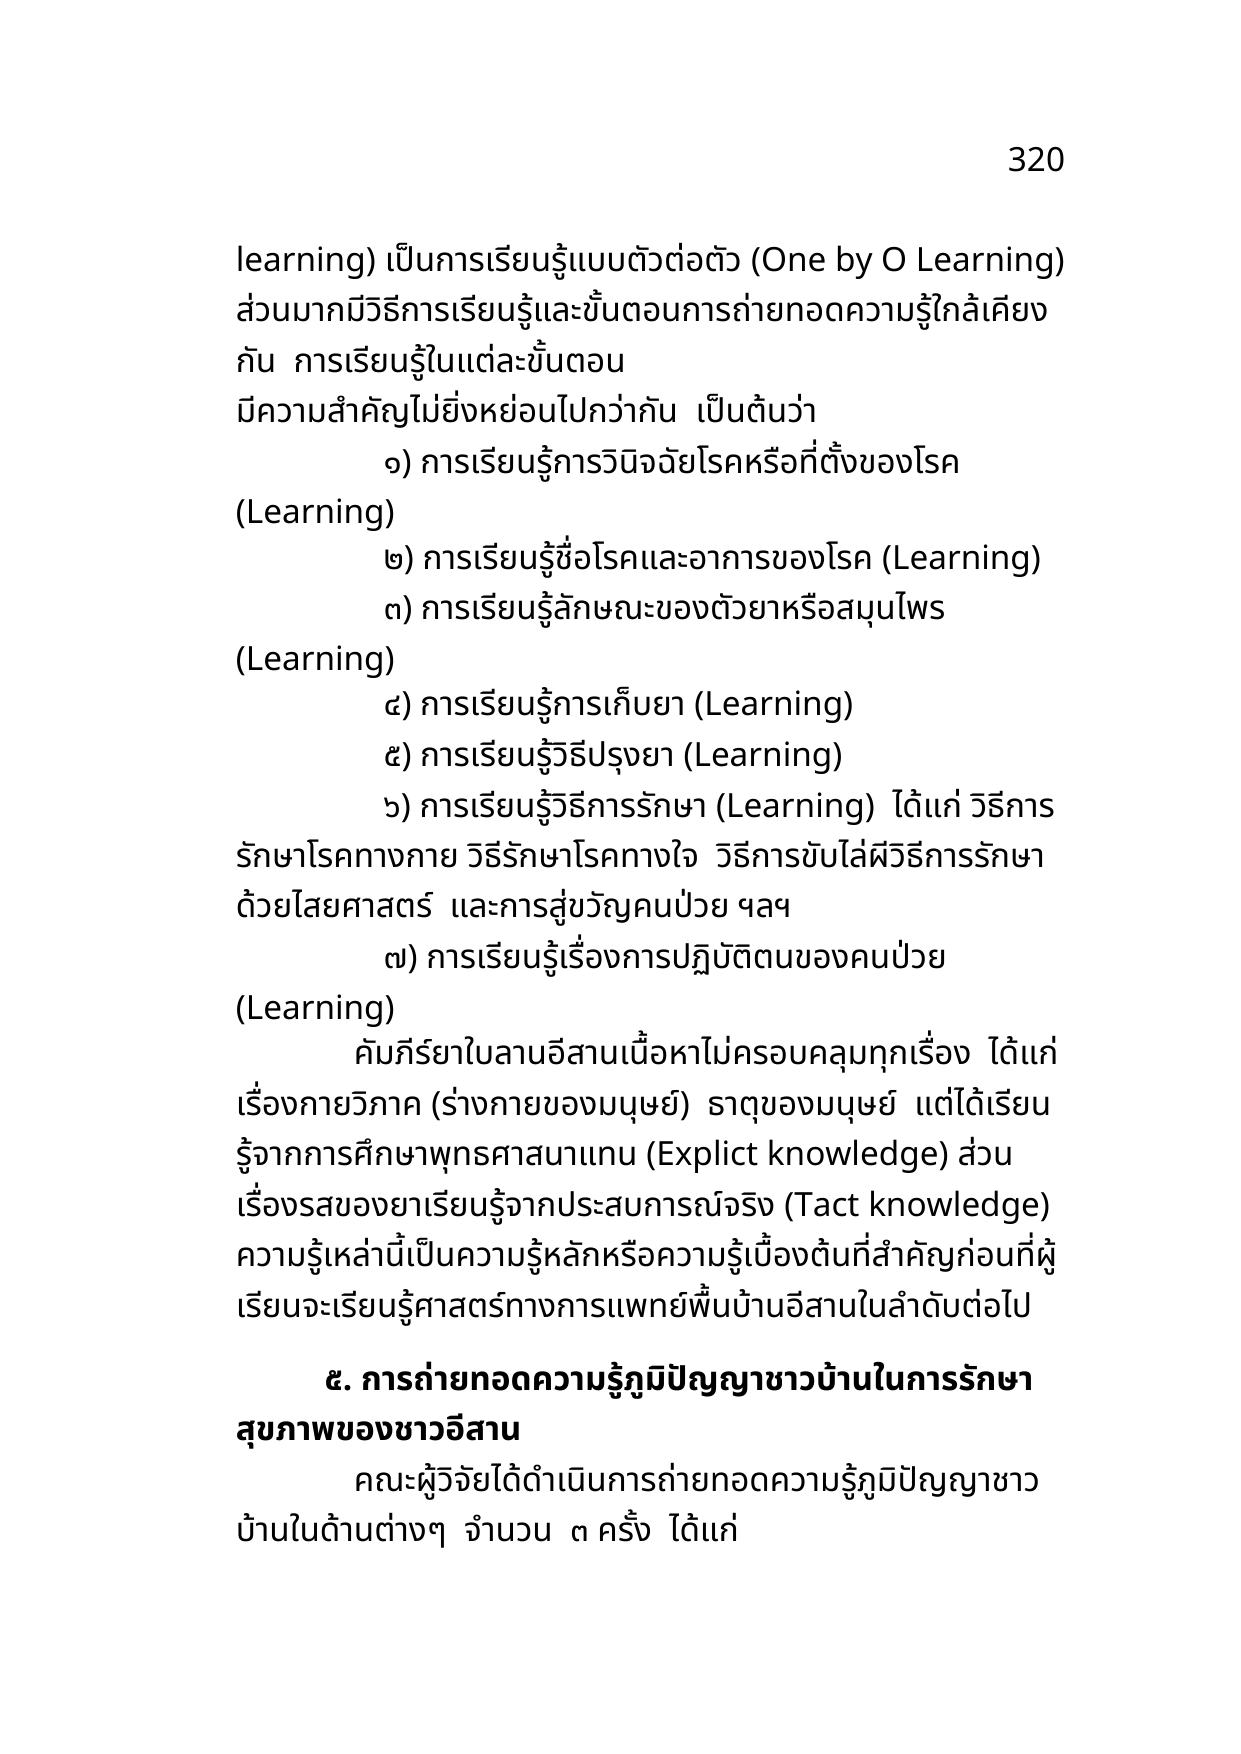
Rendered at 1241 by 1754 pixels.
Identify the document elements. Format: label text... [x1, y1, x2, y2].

text ๖) การเรียนรู้วิธีการรักษา (Learning) ได้แก่ วิธีการรักษาโรคทางกาย วิธีรักษาโรคทางใจ วิธีการขับไล่ผีวิธีการรักษาด้วยไสยศาสตร์ และการสู่ขวัญคนป่วย ฯลฯ [236, 781, 1065, 933]
text ๑) การเรียนรู้การวินิจฉัยโรคหรือที่ตั้งของโรค (Learning) [236, 437, 1065, 533]
text คัมภีร์ยาใบลานอีสานเนื้อหาไม่ครอบคลุมทุกเรื่อง ได้แก่ เรื่องกายวิภาค (ร่างกายของมนุษย์) ธาตุของมนุษย์ แต่ได้เรียนรู้จากการศึกษาพุทธศาสนาแทน (Explict knowledge) ส่วนเรื่องรสของยาเรียนรู้จากประสบการณ์จริง (Tact knowledge) ความรู้เหล่านี้เป็นความรู้หลักหรือความรู้เบื้องต้นที่สำคัญก่อนที่ผู้เรียนจะเรียนรู้ศาสตร์ทางการแพทย์พื้นบ้านอีสานในลำดับต่อไป [236, 1029, 1065, 1332]
text มีความสำคัญไม่ยิ่งหย่อนไปกว่ากัน เป็นต้นว่า [236, 387, 1065, 437]
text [236, 236, 1065, 387]
text ๕) การเรียนรู้วิธีปรุงยา (Learning) [236, 731, 1065, 781]
text ๔) การเรียนรู้การเก็บยา (Learning) [236, 680, 1065, 731]
text ๒) การเรียนรู้ชื่อโรคและอาการของโรค (Learning) [236, 533, 1065, 584]
text ๕. การถ่ายทอดความรู้ภูมิปัญญาชาวบ้านในการรักษาสุขภาพของชาวอีสาน [236, 1355, 1065, 1456]
text ๓) การเรียนรู้ลักษณะของตัวยาหรือสมุนไพร (Learning) [236, 584, 1065, 680]
text ๗) การเรียนรู้เรื่องการปฏิบัติตนของคนป่วย (Learning) [236, 933, 1065, 1029]
text คณะผู้วิจัยได้ดำเนินการถ่ายทอดความรู้ภูมิปัญญาชาวบ้านในด้านต่างๆ จำนวน ๓ ครั้ง ได้แก่ [236, 1456, 1065, 1557]
